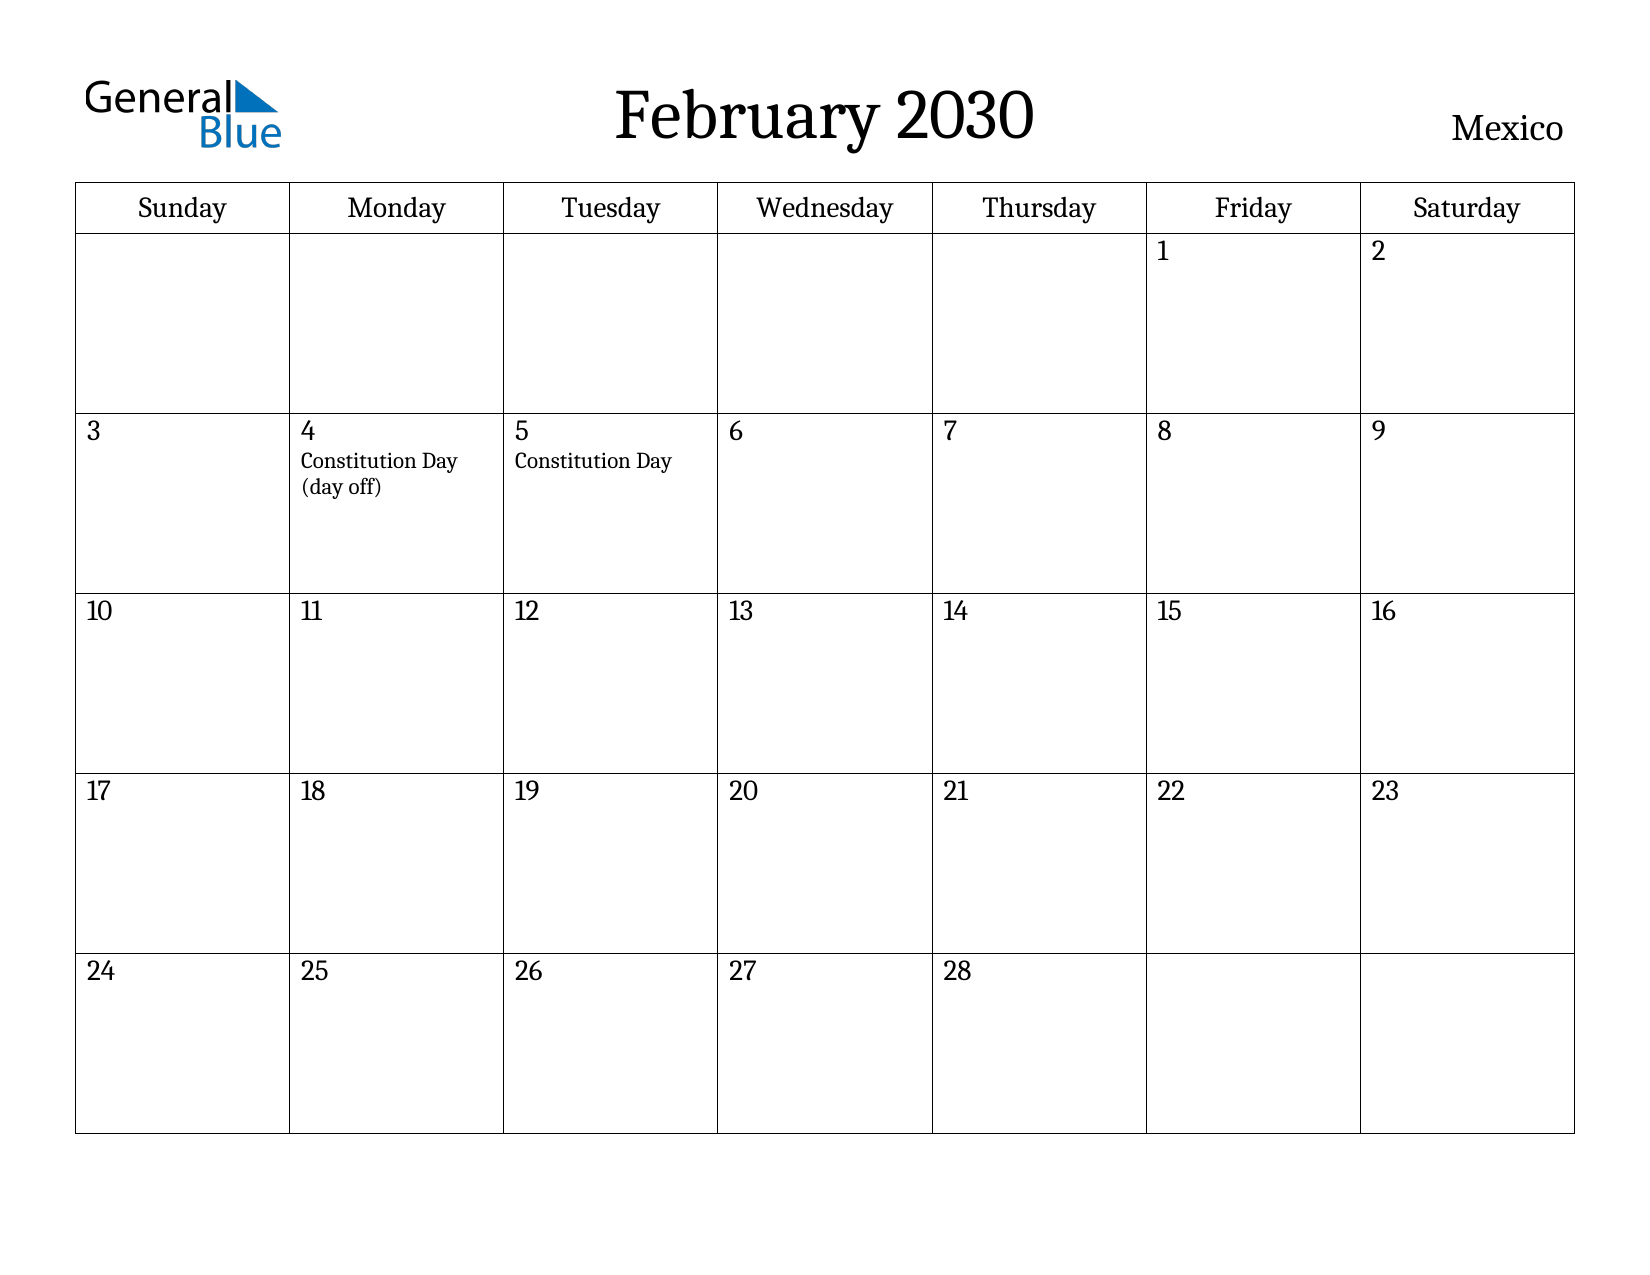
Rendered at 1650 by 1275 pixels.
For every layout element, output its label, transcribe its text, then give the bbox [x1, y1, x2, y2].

table_cell Monday [290, 183, 503, 233]
table_cell [504, 234, 717, 267]
table_cell [1361, 808, 1574, 953]
table_cell [1147, 448, 1360, 593]
table_cell 4 [290, 414, 503, 447]
table_cell 25 [290, 954, 503, 987]
table_cell [933, 988, 1146, 1133]
table_cell [933, 448, 1146, 593]
table_header [76, 75, 503, 182]
table_cell 6 [718, 414, 932, 447]
table_cell 1 [1147, 234, 1360, 267]
table_cell 5 [504, 414, 717, 447]
table_cell [76, 448, 289, 593]
table_cell Constitution Day (day off) [290, 448, 503, 593]
table_cell [1147, 988, 1360, 1133]
table_cell [504, 988, 717, 1133]
table_cell [1361, 627, 1574, 773]
table_cell Sunday [76, 183, 289, 233]
table_cell 21 [933, 774, 1146, 807]
table_header February 2030 [504, 75, 1146, 182]
table_cell [1147, 267, 1360, 413]
table_cell [504, 627, 717, 773]
table_cell 17 [76, 774, 289, 807]
table_cell 23 [1361, 774, 1574, 807]
table_cell 24 [76, 954, 289, 987]
table_cell 3 [76, 414, 289, 447]
table_cell Thursday [933, 183, 1146, 233]
table_cell [718, 267, 932, 413]
table_cell [76, 234, 289, 267]
table_cell [718, 234, 932, 267]
table_cell [933, 808, 1146, 953]
table_cell 18 [290, 774, 503, 807]
table_cell 26 [504, 954, 717, 987]
table_cell [718, 448, 932, 593]
table_cell 13 [718, 594, 932, 627]
table_cell [1361, 988, 1574, 1133]
table_cell [933, 627, 1146, 773]
table_cell Constitution Day [504, 448, 717, 593]
table_cell [290, 627, 503, 773]
table_cell [76, 627, 289, 773]
table_cell 7 [933, 414, 1146, 447]
table_cell 8 [1147, 414, 1360, 447]
table_cell [76, 267, 289, 413]
table_cell [718, 808, 932, 953]
table_header Mexico [1146, 75, 1574, 182]
table_cell [290, 267, 503, 413]
table_cell [1147, 808, 1360, 953]
table_cell Saturday [1361, 183, 1574, 233]
table_cell [504, 808, 717, 953]
table_cell [290, 234, 503, 267]
table_cell [290, 988, 503, 1133]
table_cell [1147, 954, 1360, 987]
table_cell 28 [933, 954, 1146, 987]
table_cell 14 [933, 594, 1146, 627]
table_cell [1361, 267, 1574, 413]
table_cell [76, 808, 289, 953]
table_cell [933, 267, 1146, 413]
table_cell 10 [76, 594, 289, 627]
table_cell [718, 627, 932, 773]
table_cell [1361, 448, 1574, 593]
table_cell 15 [1147, 594, 1360, 627]
table_cell 20 [718, 774, 932, 807]
table_cell 12 [504, 594, 717, 627]
table_cell 19 [504, 774, 717, 807]
table_cell [290, 808, 503, 953]
table_cell [1147, 627, 1360, 773]
table_cell Tuesday [504, 183, 717, 233]
table_cell Wednesday [718, 183, 932, 233]
picture [86, 80, 281, 148]
table_cell [1361, 954, 1574, 987]
table_cell 27 [718, 954, 932, 987]
table_cell [718, 988, 932, 1133]
table_cell Friday [1147, 183, 1360, 233]
table_cell 11 [290, 594, 503, 627]
table_cell [504, 267, 717, 413]
table_cell 9 [1361, 414, 1574, 447]
table_cell 16 [1361, 594, 1574, 627]
table_cell [933, 234, 1146, 267]
table_cell 2 [1361, 234, 1574, 267]
table_cell [76, 988, 289, 1133]
table_cell 22 [1147, 774, 1360, 807]
